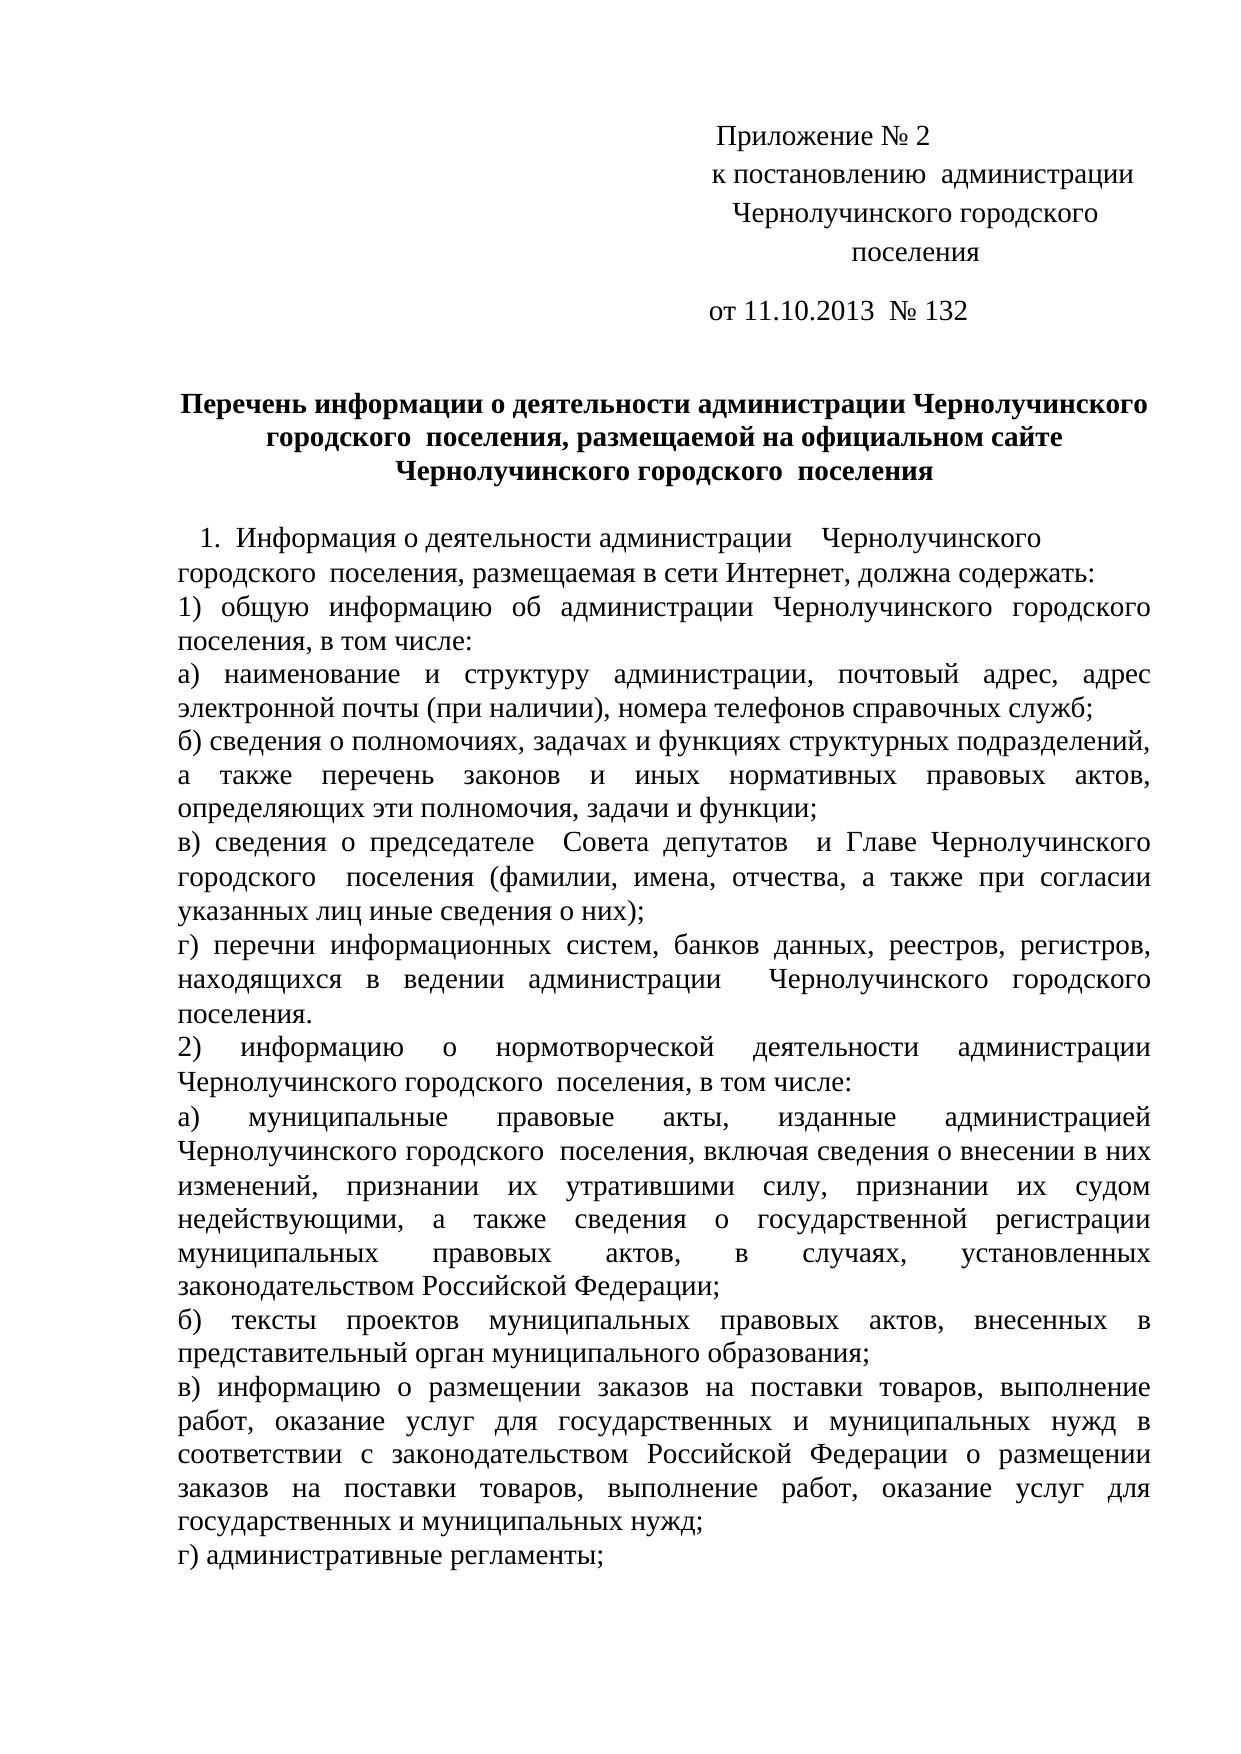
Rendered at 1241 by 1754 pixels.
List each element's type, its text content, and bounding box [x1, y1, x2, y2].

text к постановлению администрации Чернолучинского городского поселения [679, 157, 1152, 267]
text 2) информацию о нормотворческой деятельности администрации Чернолучинского городского поселения, в том числе: [177, 1029, 1152, 1099]
text а) муниципальные правовые акты, изданные администрацией Чернолучинского городского поселения, включая сведения о внесении в них изменений, признании их утратившими силу, признании их судом недействующими, а также сведения о государственной регистрации муниципальных правовых актов, в случаях, установленных законодательством Российской Федерации; [177, 1099, 1152, 1302]
text г) административные регламенты; [177, 1537, 1152, 1570]
text 1) общую информацию об администрации Чернолучинского городского поселения, в том числе: [177, 589, 1152, 656]
text в) информацию о размещении заказов на поставки товаров, выполнение работ, оказание услуг для государственных и муниципальных нужд в соответствии с законодательством Российской Федерации о размещении заказов на поставки товаров, выполнение работ, оказание услуг для государственных и муниципальных нужд; [177, 1369, 1152, 1537]
text в) сведения о председателе Совета депутатов и Главе Чернолучинского городского поселения (фамилии, имена, отчества, а также при согласии указанных лиц иные сведения о них); [177, 824, 1152, 927]
subtitle Приложение № 2 [679, 118, 1152, 152]
text г) перечни информационных систем, банков данных, реестров, регистров, находящихся в ведении администрации Чернолучинского городского поселения. [177, 927, 1152, 1029]
text а) наименование и структуру администрации, почтовый адрес, адрес электронной почты (при наличии), номера телефонов справочных служб; [177, 656, 1152, 723]
text б) сведения о полномочиях, задачах и функциях структурных подразделений, а также перечень законов и иных нормативных правовых актов, определяющих эти полномочия, задачи и функции; [177, 723, 1152, 824]
text Перечень информации о деятельности администрации Чернолучинского городского поселения, размещаемой на официальном сайте Чернолучинского городского поселения [177, 386, 1152, 487]
text б) тексты проектов муниципальных правовых актов, внесенных в представительный орган муниципального образования; [177, 1302, 1152, 1369]
text 1. Информация о деятельности администрации Чернолучинского городского поселения, размещаемая в сети Интернет, должна содержать: [177, 520, 1152, 589]
text от 11.10.2013 № 132 [679, 293, 1152, 327]
